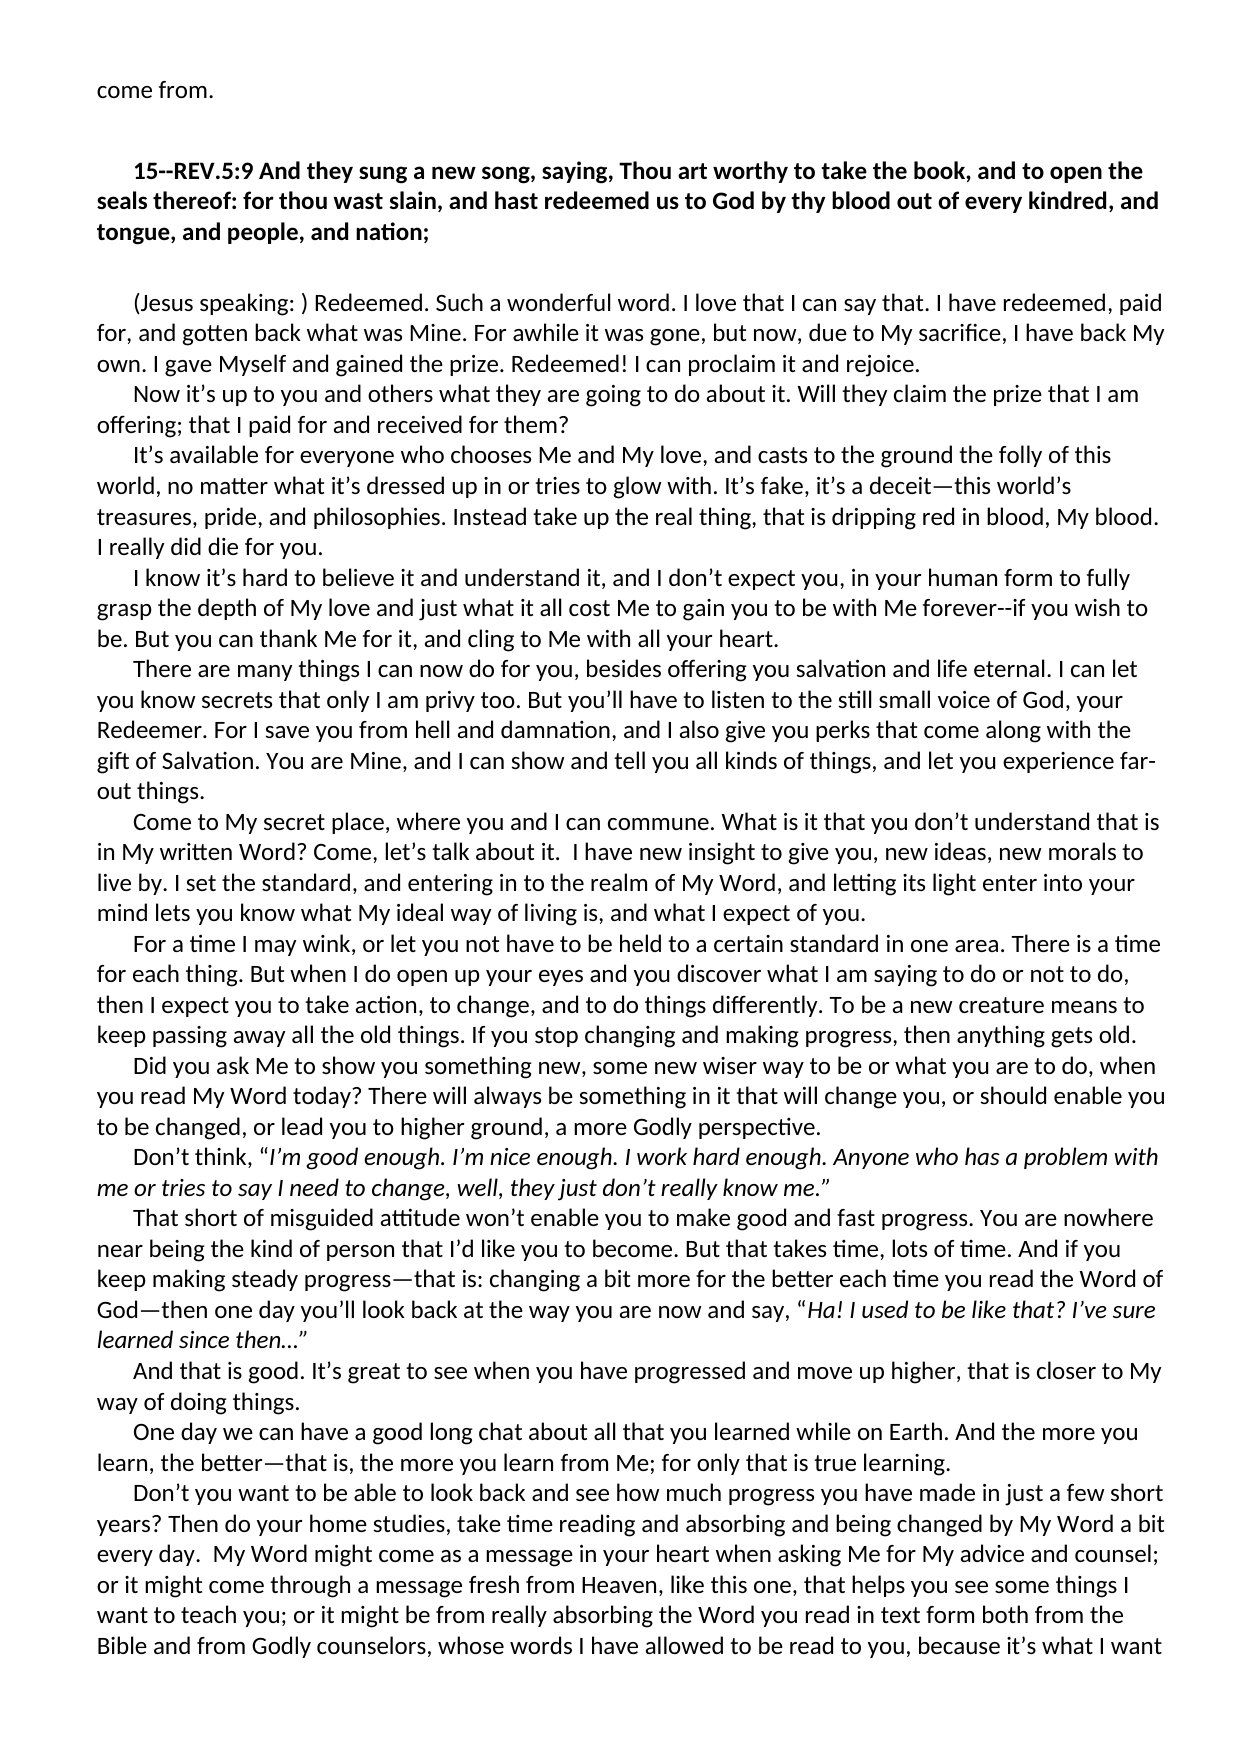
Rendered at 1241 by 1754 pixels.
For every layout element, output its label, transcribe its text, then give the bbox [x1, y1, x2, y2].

list And that is good. It’s great to see when you have progressed and move up higher, that is closer to My way of doing things. [97, 1355, 1167, 1416]
list Don’t think, “I’m good enough. I’m nice enough. I work hard enough. Anyone who has a problem with me or tries to say I need to change, well, they just don’t really know me.” [97, 1142, 1167, 1203]
list (Jesus speaking: ) Redeemed. Such a wonderful word. I love that I can say that. I have redeemed, paid for, and gotten back what was Mine. For awhile it was gone, but now, due to My sacrifice, I have back My own. I gave Myself and gained the prize. Redeemed! I can proclaim it and rejoice. [97, 287, 1167, 378]
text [97, 74, 1167, 104]
list Now it’s up to you and others what they are going to do about it. Will they claim the prize that I am offering; that I paid for and received for them? [97, 378, 1167, 439]
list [97, 1477, 1167, 1660]
list It’s available for everyone who chooses Me and My love, and casts to the ground the folly of this world, no matter what it’s dressed up in or tries to glow with. It’s fake, it’s a deceit—this world’s treasures, pride, and philosophies. Instead take up the real thing, that is dripping red in blood, My blood. I really did die for you. [97, 439, 1167, 562]
list Did you ask Me to show you something new, some new wiser way to be or what you are to do, when you read My Word today? There will always be something in it that will change you, or should enable you to be changed, or lead you to higher ground, a more Godly perspective. [97, 1050, 1167, 1142]
list One day we can have a good long chat about all that you learned while on Earth. And the more you learn, the better—that is, the more you learn from Me; for only that is true learning. [97, 1416, 1167, 1477]
list For a time I may wink, or let you not have to be held to a certain standard in one area. There is a time for each thing. But when I do open up your eyes and you discover what I am saying to do or not to do, then I expect you to take action, to change, and to do things differently. To be a new creature means to keep passing away all the old things. If you stop changing and making progress, then anything gets old. [97, 928, 1167, 1050]
list I know it’s hard to believe it and understand it, and I don’t expect you, in your human form to fully grasp the depth of My love and just what it all cost Me to gain you to be with Me forever--if you wish to be. But you can thank Me for it, and cling to Me with all your heart. [97, 562, 1167, 653]
list That short of misguided attitude won’t enable you to make good and fast progress. You are nowhere near being the kind of person that I’d like you to become. But that takes time, lots of time. And if you keep making steady progress—that is: changing a bit more for the better each time you read the Word of God—then one day you’ll look back at the way you are now and say, “Ha! I used to be like that? I’ve sure learned since then…” [97, 1203, 1167, 1355]
list Come to My secret place, where you and I can commune. What is it that you don’t understand that is in My written Word? Come, let’s talk about it. I have new insight to give you, new ideas, new morals to live by. I set the standard, and entering in to the realm of My Word, and letting its light enter into your mind lets you know what My ideal way of living is, and what I expect of you. [97, 806, 1167, 928]
text 15--REV.5:9 And they sung a new song, saying, Thou art worthy to take the book, and to open the seals thereof: for thou wast slain, and hast redeemed us to God by thy blood out of every kindred, and tongue, and people, and nation; [97, 155, 1167, 246]
list There are many things I can now do for you, besides offering you salvation and life eternal. I can let you know secrets that only I am privy too. But you’ll have to listen to the still small voice of God, your Redeemer. For I save you from hell and damnation, and I also give you perks that come along with the gift of Salvation. You are Mine, and I can show and tell you all kinds of things, and let you experience far-out things. [97, 653, 1167, 806]
